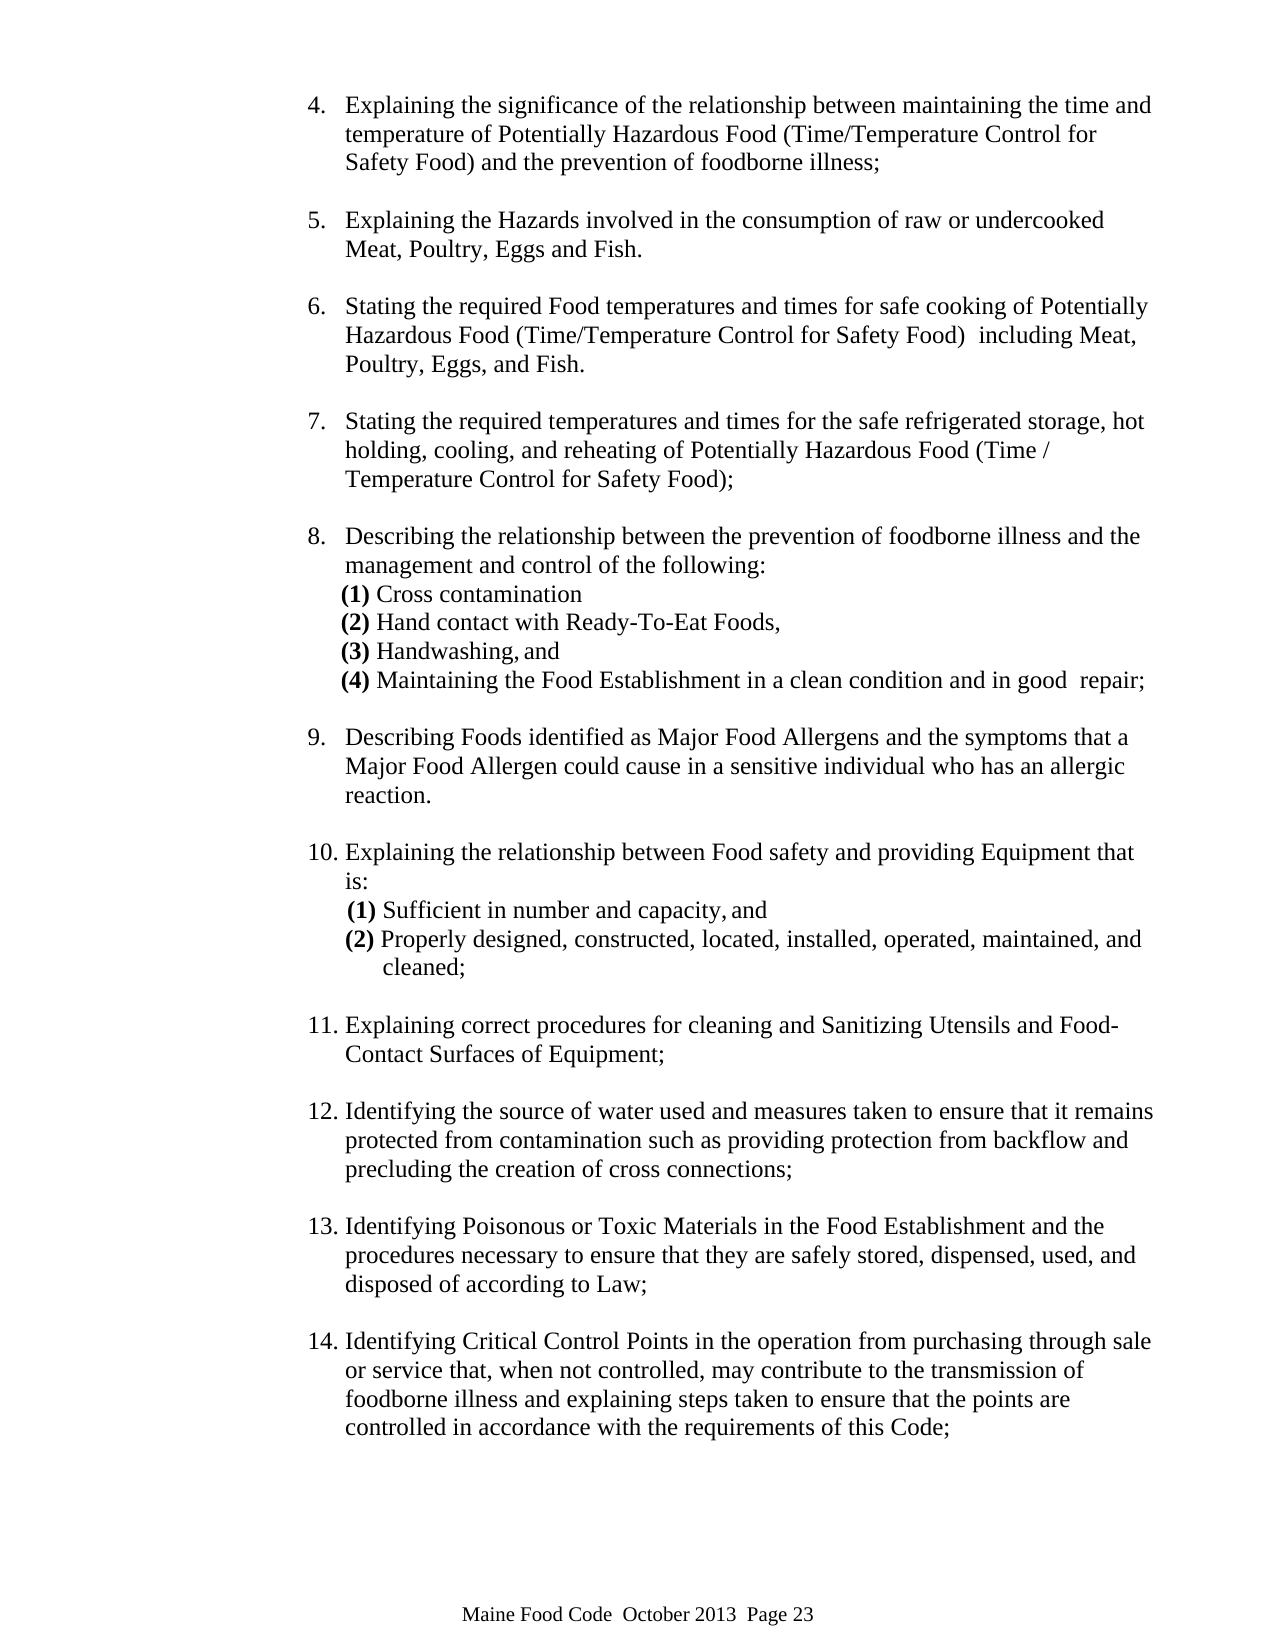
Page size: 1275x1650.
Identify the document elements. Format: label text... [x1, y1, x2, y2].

list Explaining correct procedures for cleaning and Sanitizing Utensils and Food-Contact Surfaces of Equipment; [307, 1010, 1155, 1067]
list Identifying Critical Control Points in the operation from purchasing through sale or service that, when not controlled, may contribute to the transmission of foodborne illness and explaining steps taken to ensure that the points are controlled in accordance with the requirements of this Code; [307, 1326, 1155, 1441]
text (1) Sufficient in number and capacity, and [159, 895, 1155, 924]
list Stating the required temperatures and times for the safe refrigerated storage, hot holding, cooling, and reheating of Potentially Hazardous Food (Time / Temperature Control for Safety Food); [307, 406, 1155, 492]
list Describing Foods identified as Major Food Allergens and the symptoms that a Major Food Allergen could cause in a sensitive individual who has an allergic reaction. [307, 722, 1155, 809]
text (4) Maintaining the Food Establishment in a clean condition and in good repair; [341, 665, 1155, 694]
text (2) Properly designed, constructed, located, installed, operated, maintained, and cleaned; [345, 924, 1155, 981]
text (3) Handwashing, and [158, 636, 1155, 665]
list Explaining the significance of the relationship between maintaining the time and temperature of Potentially Hazardous Food (Time/Temperature Control for Safety Food) and the prevention of foodborne illness; [307, 90, 1155, 176]
list Identifying Poisonous or Toxic Materials in the Food Establishment and the procedures necessary to ensure that they are safely stored, dispensed, used, and disposed of according to Law; [307, 1211, 1155, 1297]
list Explaining the Hazards involved in the consumption of raw or undercooked Meat, Poultry, Eggs and Fish. [307, 205, 1155, 262]
list Explaining the relationship between Food safety and providing Equipment that is: [307, 837, 1155, 895]
text (1) Cross contamination [158, 579, 1155, 607]
list Describing the relationship between the prevention of foodborne illness and the management and control of the following: [307, 521, 1155, 579]
list Stating the required Food temperatures and times for safe cooking of Potentially Hazardous Food (Time/Temperature Control for Safety Food) including Meat, Poultry, Eggs, and Fish. [307, 291, 1155, 377]
list Identifying the source of water used and measures taken to ensure that it remains protected from contamination such as providing protection from backflow and precluding the creation of cross connections; [307, 1096, 1155, 1182]
text (2) Hand contact with Ready-To-Eat Foods, [158, 607, 1155, 636]
